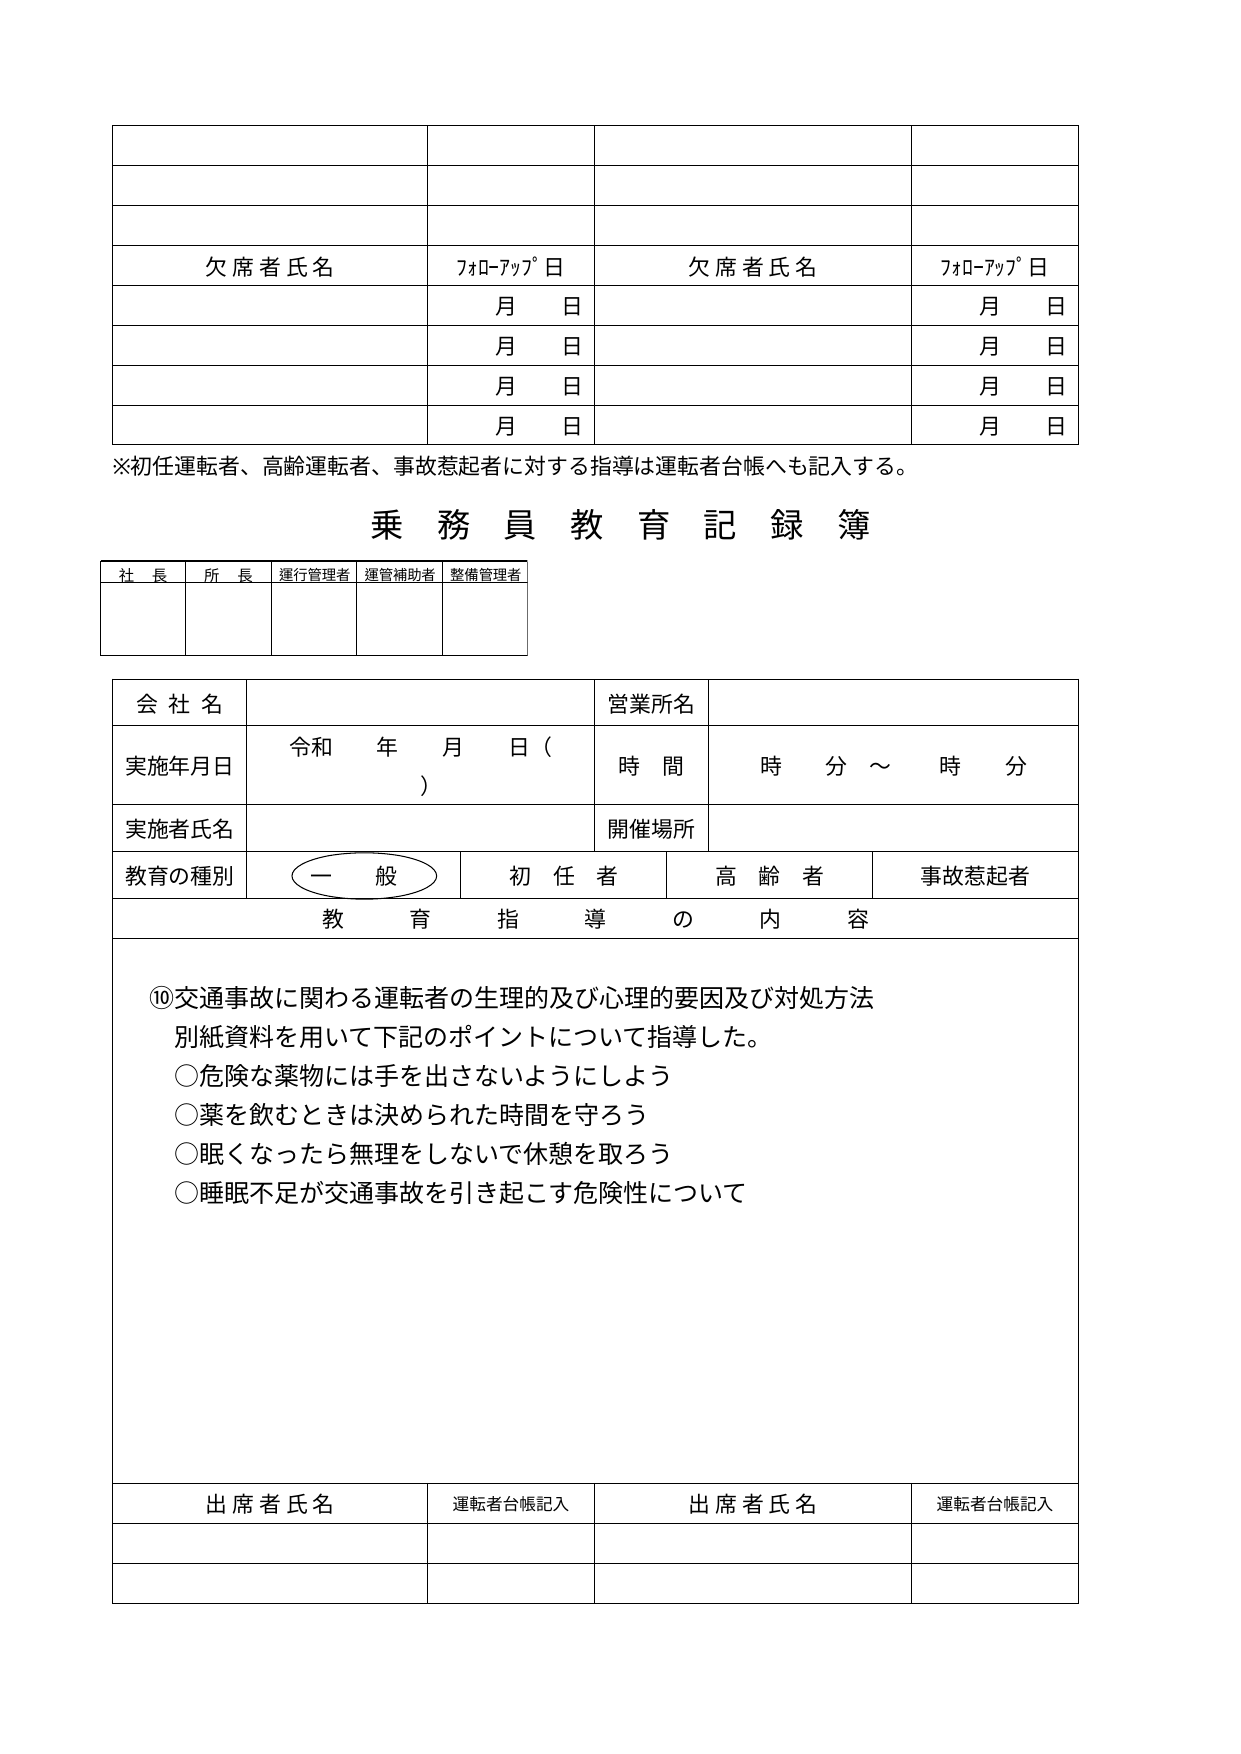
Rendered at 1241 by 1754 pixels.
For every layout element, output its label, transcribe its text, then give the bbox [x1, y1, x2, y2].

table_cell ⑩交通事故に関わる運転者の生理的及び心理的要因及び対処方法 別紙資料を用いて下記のポイントについて指導した。 ○危険な薬物には手を出さないようにしよう ○薬を飲むときは決められた時間を守ろう ○眠くなったら無理をしないで休憩を取ろう ○睡眠不足が交通事故を引き起こす危険性について [113, 939, 1078, 1483]
table_cell 月 日 [912, 406, 1078, 444]
table_cell 実施年月日 [113, 726, 246, 804]
table_cell 一 般 [247, 852, 346, 898]
table_cell [912, 1564, 1078, 1602]
table_cell [595, 366, 911, 404]
table_cell [595, 1564, 911, 1602]
table_cell [595, 166, 911, 205]
table_cell 一 般 [383, 852, 460, 898]
table_cell [113, 406, 427, 444]
table_cell [912, 126, 1078, 165]
table_cell 月 日 [912, 366, 1078, 404]
table_cell 初 任 者 [461, 852, 666, 898]
table_cell 開催場所 [595, 805, 708, 851]
table_cell 教育の種別 [113, 852, 246, 898]
table_header [709, 680, 1078, 725]
table_header [247, 680, 594, 725]
table_cell [912, 206, 1078, 245]
table_cell [912, 166, 1078, 205]
table_cell [113, 166, 427, 205]
table_cell 時間 [595, 726, 708, 804]
table_cell 月 日 [428, 326, 594, 364]
table_cell [595, 286, 911, 325]
table_cell 月 日 [912, 286, 1078, 325]
table_cell 運転者台帳記入 [912, 1484, 1078, 1523]
table_cell [595, 1524, 911, 1563]
table_cell ﾌｫﾛｰｱｯﾌﾟ日 [428, 246, 594, 285]
table_cell 出 席 者 氏 名 [595, 1484, 911, 1523]
table_cell 教 育 指 導 の 内 容 [113, 899, 1078, 938]
table_cell [595, 326, 911, 364]
table_cell 月 日 [912, 326, 1078, 364]
table_cell 令和 年 月 日（ ） [247, 726, 594, 804]
table_cell 運転者台帳記入 [428, 1484, 594, 1523]
table_cell [113, 126, 427, 165]
table_cell 事故惹起者 [873, 852, 1078, 898]
table_cell 月 日 [428, 286, 594, 325]
table_cell [113, 366, 427, 404]
table_cell 高 齢 者 [667, 852, 872, 898]
table_cell [428, 1564, 594, 1602]
table_cell [113, 206, 427, 245]
table_cell 月 日 [428, 366, 594, 404]
table_cell [113, 1524, 427, 1563]
table_cell [428, 166, 594, 205]
table_cell [912, 1524, 1078, 1563]
table_cell 欠 席 者 氏 名 [595, 246, 911, 285]
table_cell [113, 1564, 427, 1602]
table_header 営業所名 [595, 680, 708, 725]
table_cell [247, 805, 594, 851]
table_cell [595, 406, 911, 444]
table_cell 実施者氏名 [113, 805, 246, 851]
table_cell [113, 286, 427, 325]
table_cell [595, 126, 911, 165]
table_header 会社名 [113, 680, 246, 725]
table_cell 欠 席 者 氏 名 [113, 246, 427, 285]
table_cell [595, 206, 911, 245]
table_cell [428, 1524, 594, 1563]
table_cell 時 分 ～ 時 分 [709, 726, 1078, 804]
table_cell [113, 326, 427, 364]
table_cell 月 日 [428, 406, 594, 444]
table_cell 一 般 [293, 854, 435, 898]
text 乗 務 員 教 育 記 録 簿 [112, 484, 1128, 562]
table_cell [428, 206, 594, 245]
table_cell 出 席 者 氏 名 [113, 1484, 427, 1523]
table_cell [428, 126, 594, 165]
table_cell [709, 805, 1078, 851]
table_cell ﾌｫﾛｰｱｯﾌﾟ日 [912, 246, 1078, 285]
text ※初任運転者、高齢運転者、事故惹起者に対する指導は運転者台帳へも記入する。 [112, 445, 1128, 484]
